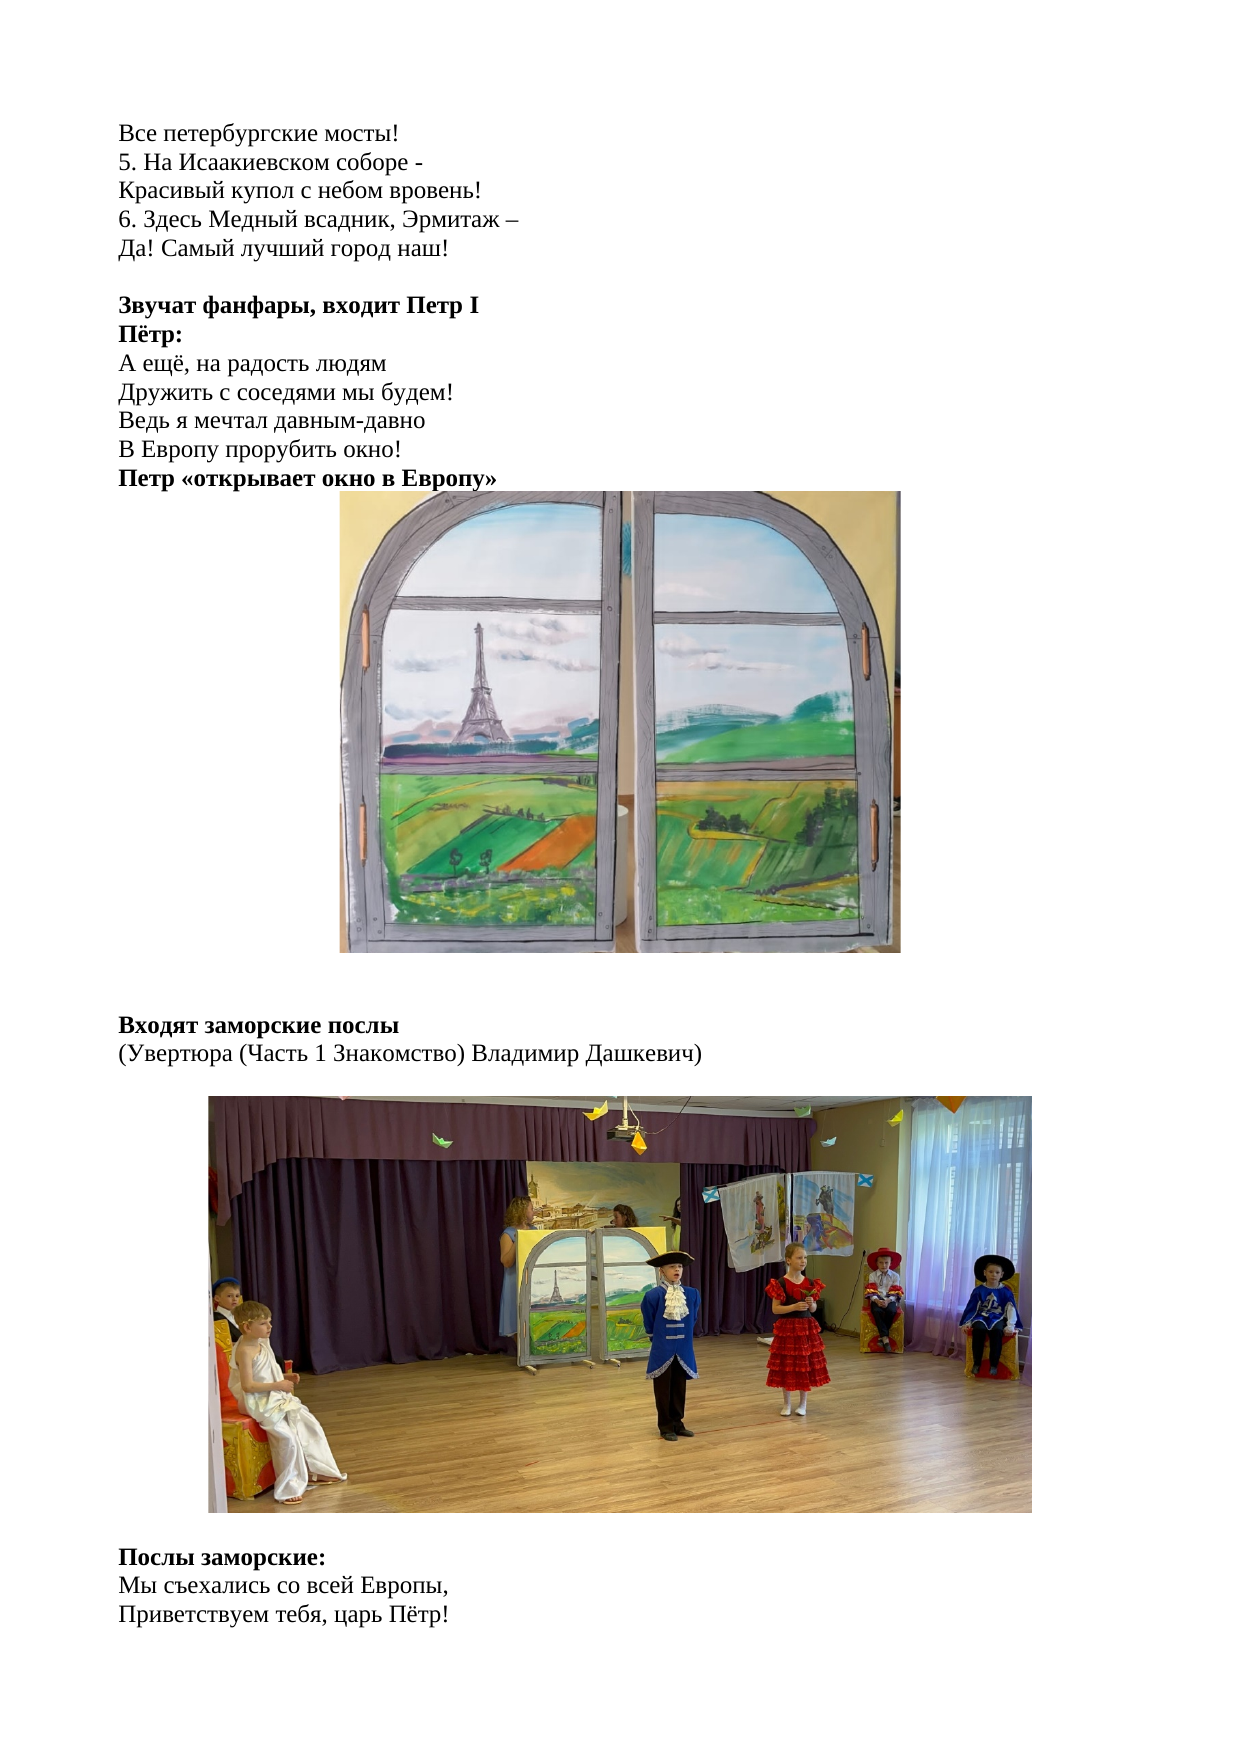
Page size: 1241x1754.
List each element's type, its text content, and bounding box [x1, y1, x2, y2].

text А ещё, на радость людям [118, 348, 1122, 377]
text В Европу прорубить окно! [118, 434, 1122, 463]
text 5. На Исаакиевском соборе - [118, 147, 1122, 176]
text 6. Здесь Медный всадник, Эрмитаж – [118, 204, 1122, 233]
text (Увертюра (Часть 1 Знакомство) Владимир Дашкевич) [118, 1038, 1122, 1067]
text Приветствуем тебя, царь Пётр! [118, 1599, 1122, 1628]
text Пётр: [118, 319, 1122, 348]
text Петр «открывает окно в Европу» [118, 463, 1122, 492]
text Дружить с соседями мы будем! [118, 377, 1122, 406]
text Послы заморские: [118, 1542, 1122, 1570]
picture [339, 491, 901, 953]
text Ведь я мечтал давным-давно [118, 406, 1122, 434]
text Красивый купол с небом вровень! [118, 176, 1122, 204]
text Мы съехались со всей Европы, [118, 1570, 1122, 1599]
text Входят заморские послы [118, 1010, 1122, 1038]
text Да! Самый лучший город наш! [118, 233, 1122, 262]
text Звучат фанфары, входит Петр I [118, 291, 1122, 319]
picture [208, 1096, 1032, 1513]
text Все петербургские мосты! [118, 118, 1122, 147]
